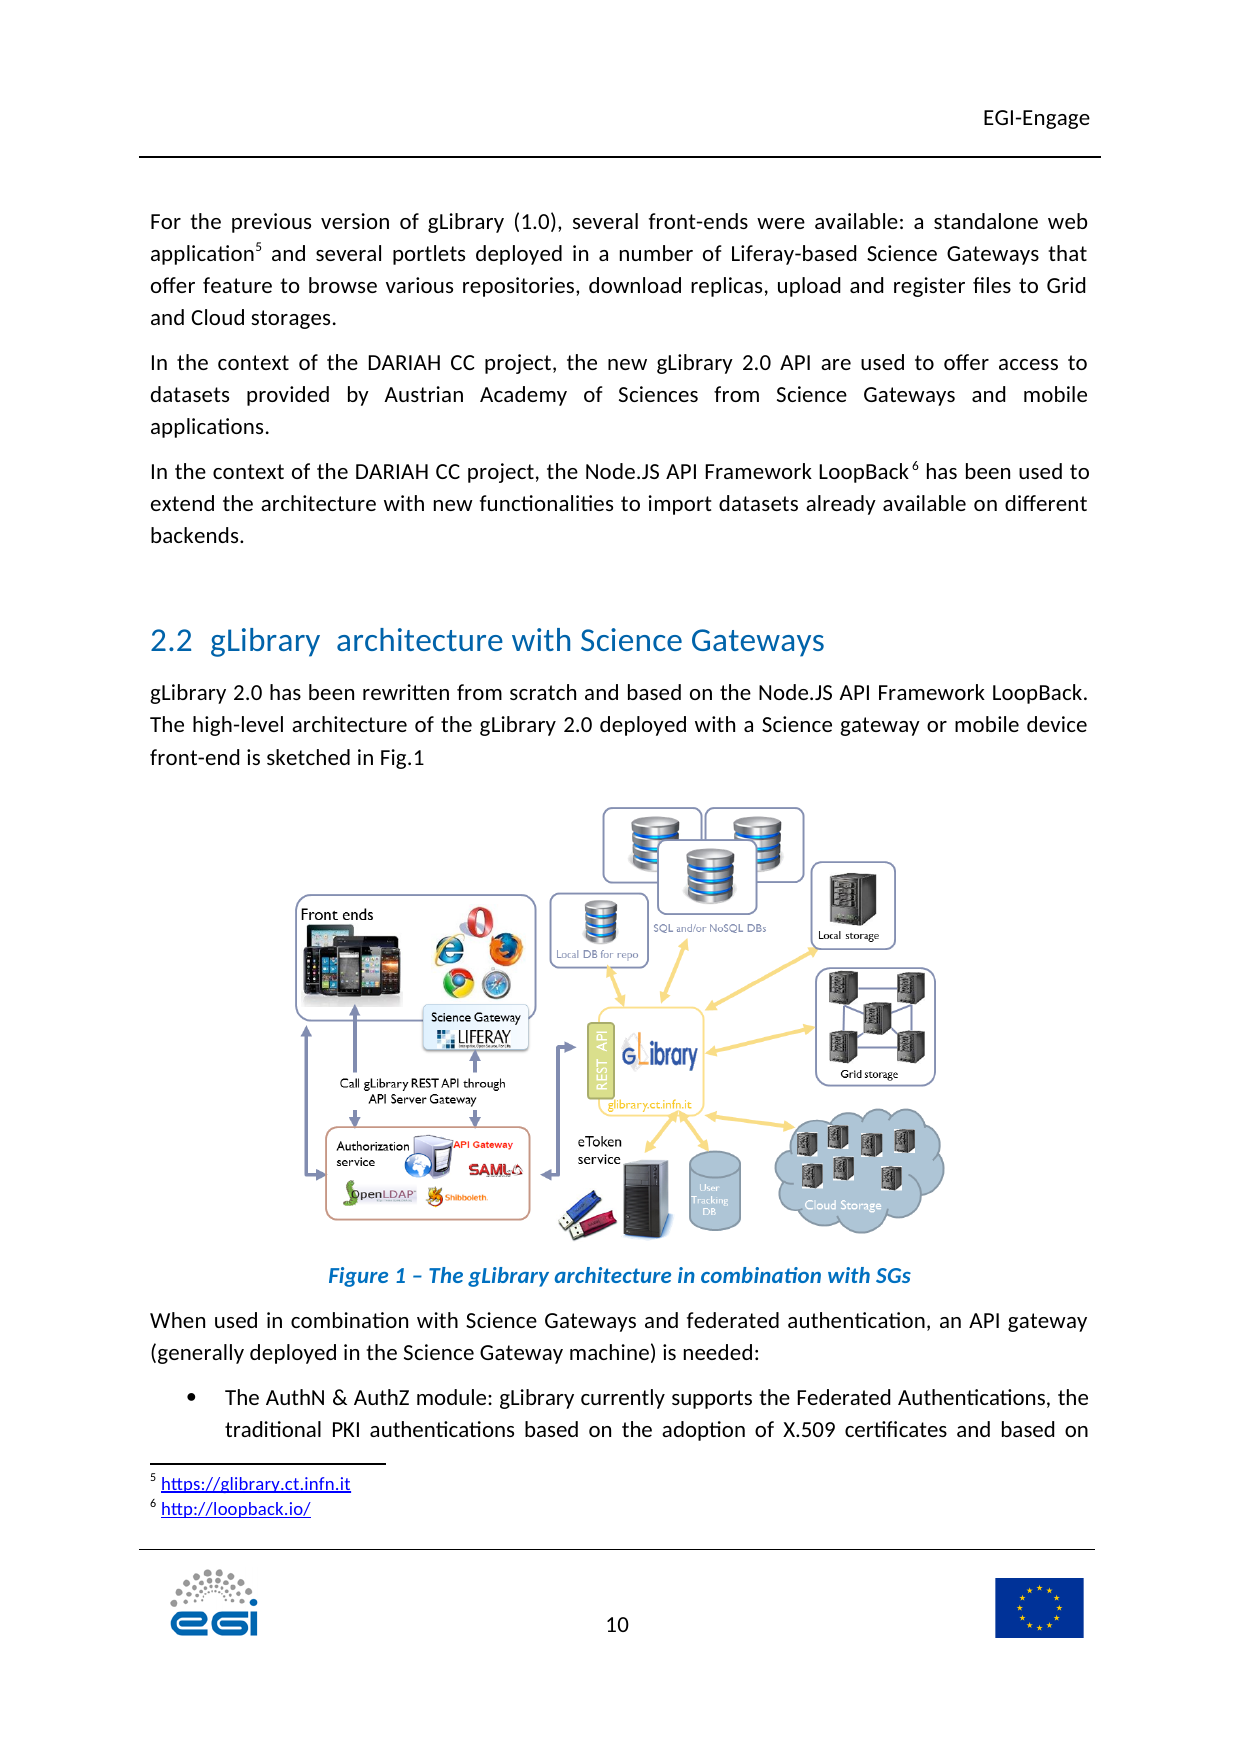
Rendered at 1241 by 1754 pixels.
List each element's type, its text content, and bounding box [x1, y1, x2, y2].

text For the previous version of gLibrary (1.0), several front-ends were available: a standalone web application and several portlets deployed in a number of Liferay-based Science Gateways that offer feature to browse various repositories, download replicas, upload and register files to Grid and Cloud storages. [150, 207, 1090, 331]
text In the context of the DARIAH CC project, the Node.JS API Framework LoopBack has been used to extend the architecture with new functionalities to import datasets already available on different backends. [150, 457, 1090, 549]
picture [150, 1567, 276, 1638]
picture [291, 787, 949, 1245]
text gLibrary 2.0 has been rewritten from scratch and based on the Node.JS API Framework LoopBack. The high-level architecture of the gLibrary 2.0 deployed with a Science gateway or mobile device front-end is sketched in Fig.1 [150, 678, 1090, 771]
subtitle gLibrary architecture with Science Gateways [150, 619, 1090, 660]
picture [995, 1578, 1084, 1638]
text Figure 1 – The gLibrary architecture in combination with SGs [150, 1261, 1090, 1289]
text When used in combination with Science Gateways and federated authentication, an API gateway (generally deployed in the Science Gateway machine) is needed: [150, 1306, 1090, 1366]
text In the context of the DARIAH CC project, the new gLibrary 2.0 API are used to offer access to datasets provided by Austrian Academy of Sciences from Science Gateways and mobile applications. [150, 348, 1090, 440]
